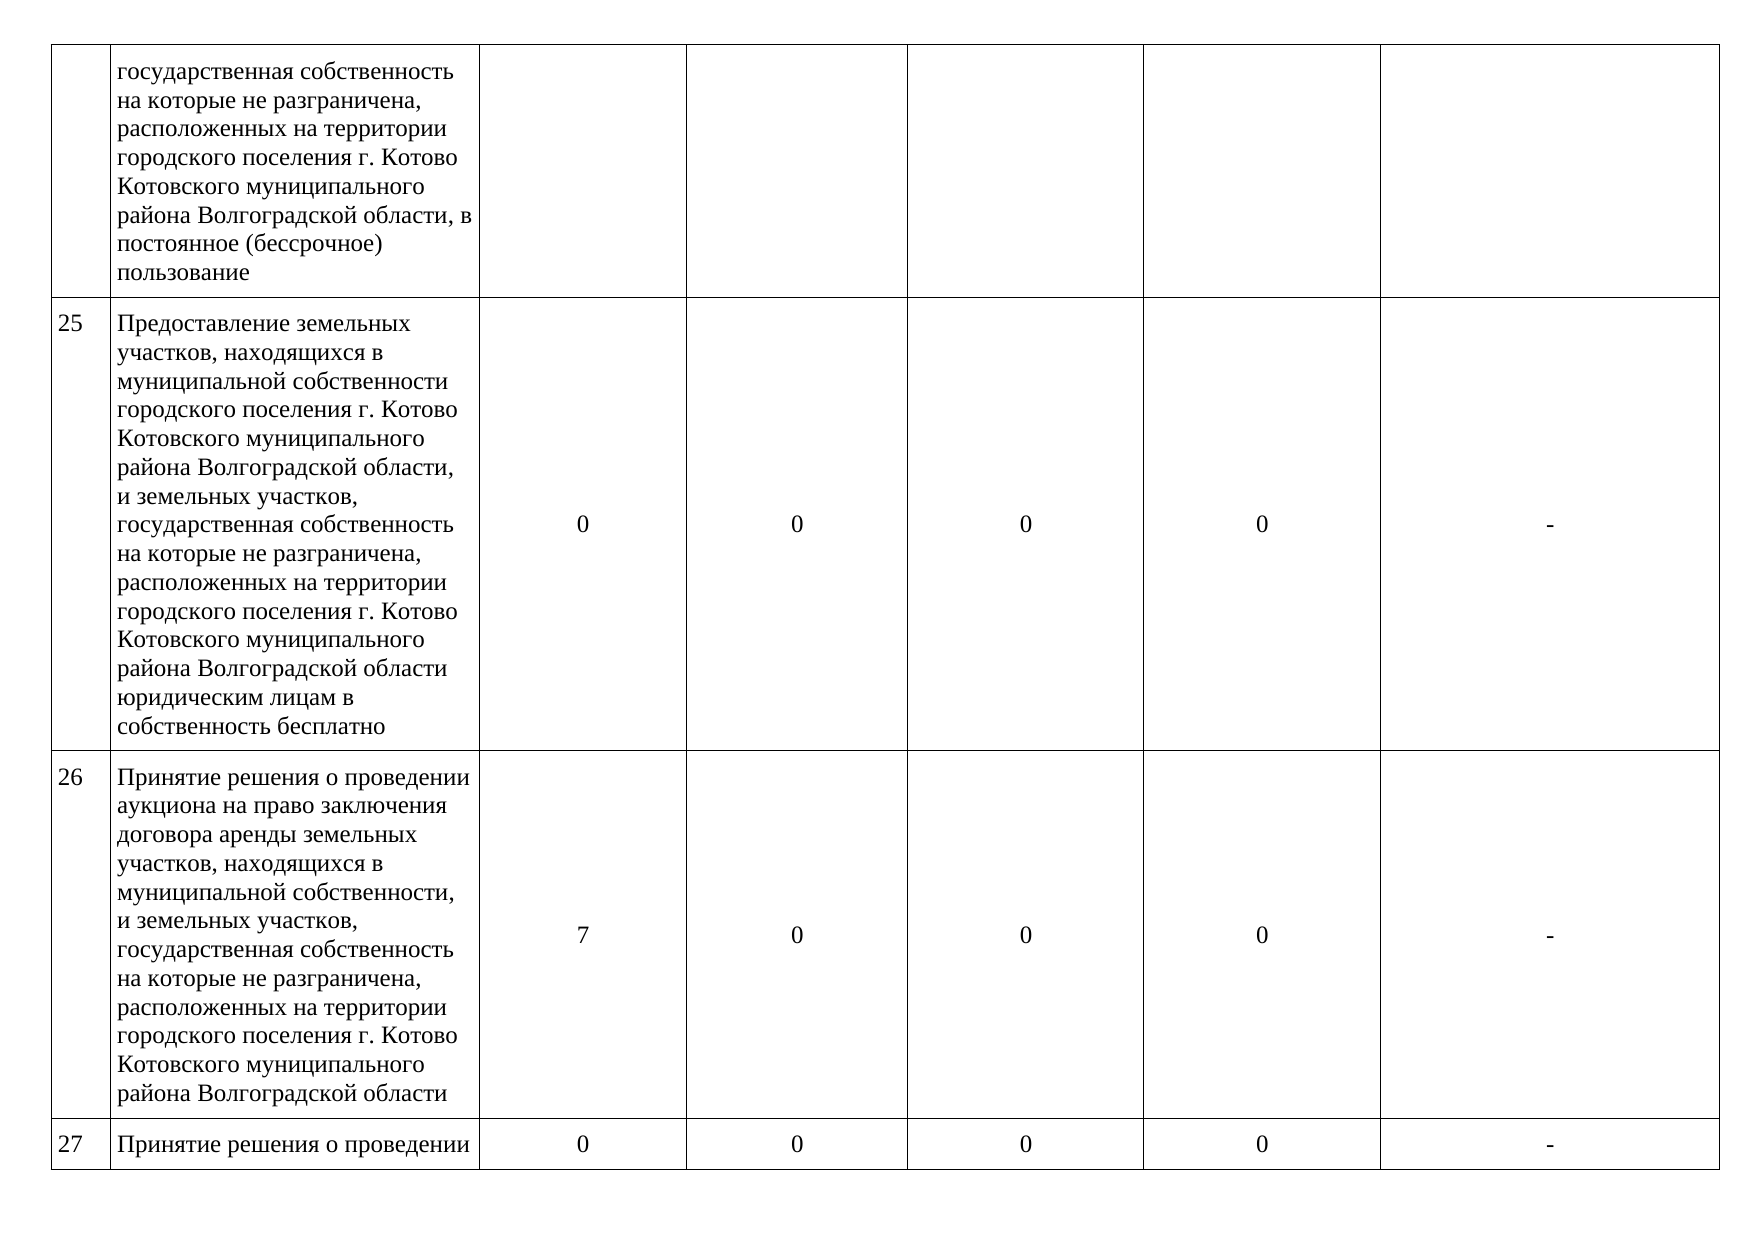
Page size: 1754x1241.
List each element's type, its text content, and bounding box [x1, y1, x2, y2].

table_cell 0 [1144, 298, 1380, 750]
table_cell 24 [52, 45, 110, 297]
table_cell 0 [480, 45, 686, 297]
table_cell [111, 1119, 479, 1168]
table_cell - [1381, 298, 1719, 750]
table_cell 25 [52, 298, 110, 750]
table_cell 0 [480, 1119, 686, 1168]
table_cell 0 [908, 45, 1143, 297]
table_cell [111, 45, 479, 297]
table_cell 27 [52, 1119, 110, 1168]
table_cell 26 [52, 751, 110, 1117]
table_cell 0 [908, 1119, 1143, 1168]
table_cell 7 [480, 751, 686, 1117]
table_cell 0 [908, 298, 1143, 750]
table_cell 0 [1144, 45, 1380, 297]
table_cell Принятие решения о проведении аукциона на право заключения договора аренды земельных участков, находящихся в муниципальной собственности, и земельных участков, государственная собственность на которые не разграничена, расположенных на территории городского поселения г. Котово Котовского муниципального района Волгоградской области [111, 751, 479, 1117]
table_cell 0 [687, 45, 907, 297]
table_cell 0 [480, 298, 686, 750]
table_cell - [1381, 751, 1719, 1117]
table_cell - [1381, 1119, 1719, 1168]
table_cell 0 [687, 751, 907, 1117]
table_cell 0 [908, 751, 1143, 1117]
table_cell Предоставление земельных участков, находящихся в муниципальной собственности городского поселения г. Котово Котовского муниципального района Волгоградской области, и земельных участков, государственная собственность на которые не разграничена, расположенных на территории городского поселения г. Котово Котовского муниципального района Волгоградской области юридическим лицам в собственность бесплатно [111, 298, 479, 750]
table_cell 0 [1144, 1119, 1380, 1168]
table_cell 0 [1144, 751, 1380, 1117]
table_cell 0 [687, 298, 907, 750]
table_cell 0 [687, 1119, 907, 1168]
table_cell - [1381, 45, 1719, 297]
